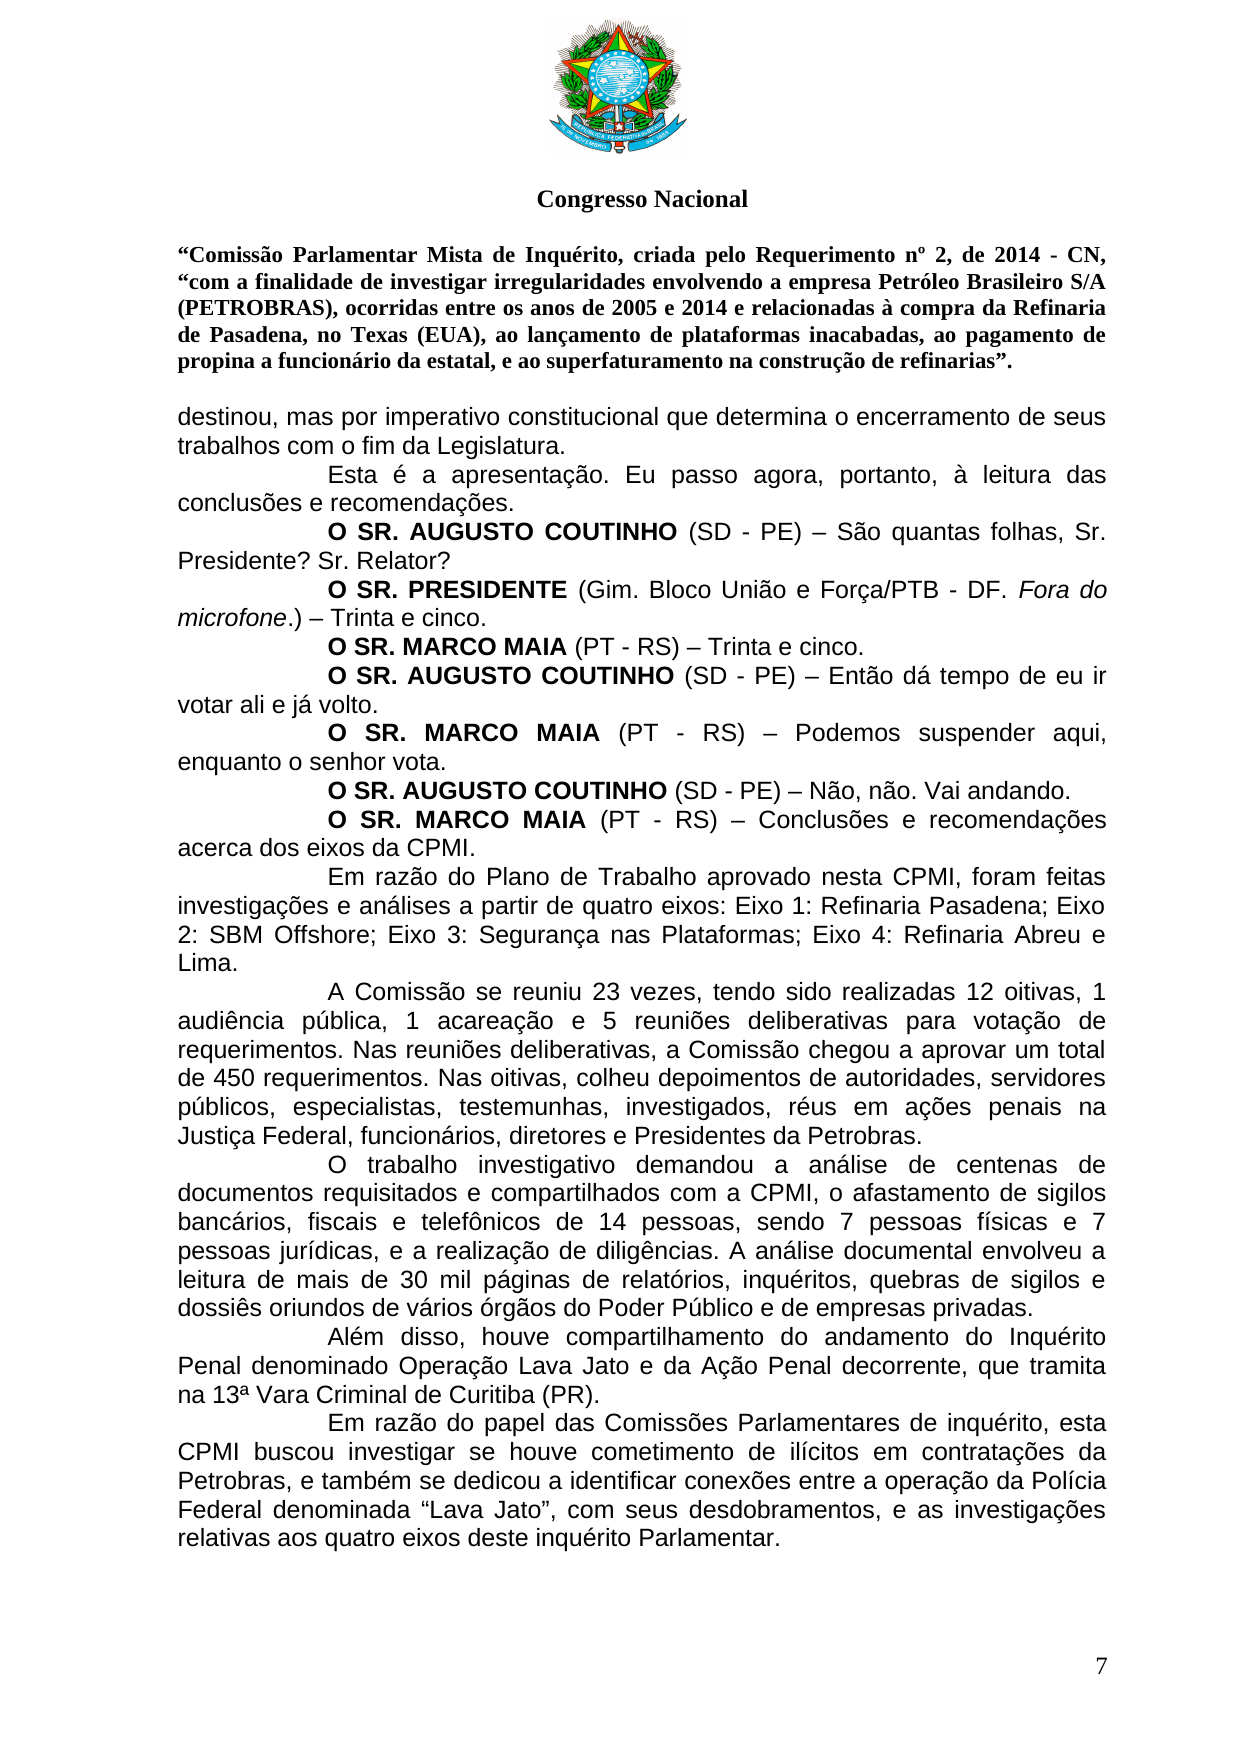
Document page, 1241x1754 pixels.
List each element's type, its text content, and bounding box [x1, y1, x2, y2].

text O SR. MARCO MAIA (PT - RS) – Conclusões e recomendações acerca dos eixos da CPMI. [177, 804, 1107, 862]
picture [547, 18, 689, 156]
text O trabalho investigativo demandou a análise de centenas de documentos requisitados e compartilhados com a CPMI, o afastamento de sigilos bancários, fiscais e telefônicos de 14 pessoas, sendo 7 pessoas físicas e 7 pessoas jurídicas, e a realização de diligências. A análise documental envolveu a leitura de mais de 30 mil páginas de relatórios, inquéritos, quebras de sigilos e dossiês oriundos de vários órgãos do Poder Público e de empresas privadas. [177, 1149, 1107, 1322]
text Em razão do papel das Comissões Parlamentares de inquérito, esta CPMI buscou investigar se houve cometimento de ilícitos em contratações da Petrobras, e também se dedicou a identificar conexões entre a operação da Polícia Federal denominada “Lava Jato”, com seus desdobramentos, e as investigações relativas aos quatro eixos deste inquérito Parlamentar. [177, 1408, 1107, 1552]
text Esta é a apresentação. Eu passo agora, portanto, à leitura das conclusões e recomendações. [177, 459, 1107, 517]
text O SR. AUGUSTO COUTINHO (SD - PE) – Então dá tempo de eu ir votar ali e já volto. [177, 661, 1107, 718]
text O SR. MARCO MAIA (PT - RS) – Trinta e cinco. [177, 632, 1107, 661]
text O SR. MARCO MAIA (PT - RS) – Podemos suspender aqui, enquanto o senhor vota. [177, 718, 1107, 776]
text O SR. PRESIDENTE (Gim. Bloco União e Força/PTB - DF. Fora do microfone.) – Trinta e cinco. [177, 574, 1107, 632]
text O SR. AUGUSTO COUTINHO (SD - PE) – Não, não. Vai andando. [177, 776, 1107, 804]
text Em razão do Plano de Trabalho aprovado nesta CPMI, foram feitas investigações e análises a partir de quatro eixos: Eixo 1: Refinaria Pasadena; Eixo 2: SBM Offshore; Eixo 3: Segurança nas Plataformas; Eixo 4: Refinaria Abreu e Lima. [177, 862, 1107, 977]
text O SR. AUGUSTO COUTINHO (SD - PE) – São quantas folhas, Sr. Presidente? Sr. Relator? [177, 517, 1107, 574]
text A Comissão se reuniu 23 vezes, tendo sido realizadas 12 oitivas, 1 audiência pública, 1 acareação e 5 reuniões deliberativas para votação de requerimentos. Nas reuniões deliberativas, a Comissão chegou a aprovar um total de 450 requerimentos. Nas oitivas, colheu depoimentos de autoridades, servidores públicos, especialistas, testemunhas, investigados, réus em ações penais na Justiça Federal, funcionários, diretores e Presidentes da Petrobras. [177, 977, 1107, 1149]
text Além disso, houve compartilhamento do andamento do Inquérito Penal denominado Operação Lava Jato e da Ação Penal decorrente, que tramita na 13ª Vara Criminal de Curitiba (PR). [177, 1322, 1107, 1408]
